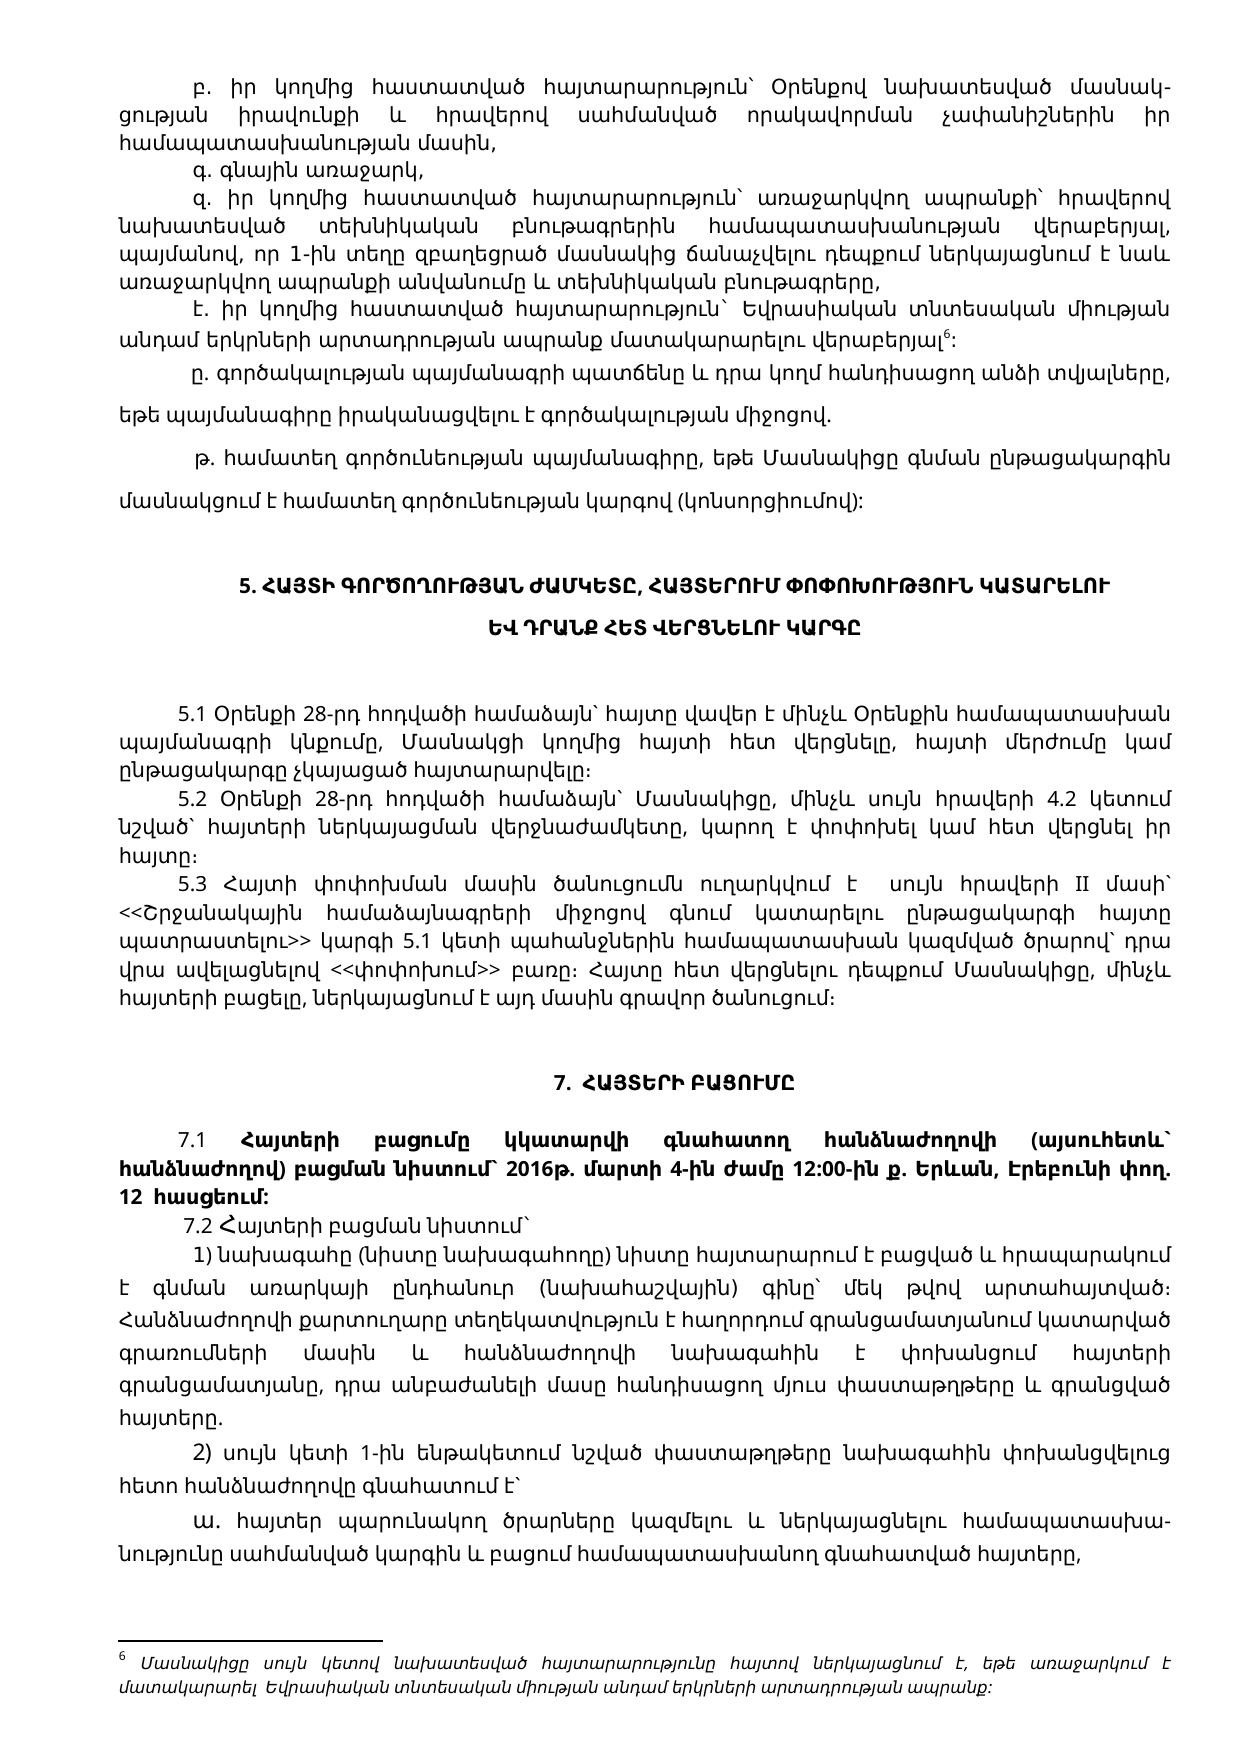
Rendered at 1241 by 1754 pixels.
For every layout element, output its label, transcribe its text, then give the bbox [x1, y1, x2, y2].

text 5.3 Հայտի փոփոխման մասին ծանուցումն ուղարկվում է սույն հրավերի II մասի` <<Շրջանակային համաձայնագրերի միջոցով գնում կատարելու ընթացակարգի հայտը պատրաստելու>> կարգի 5.1 կետի պահանջներին համապատասխան կազմված ծրարով` դրա վրա ավելացնելով <<փոփոխում>> բառը։ Հայտը հետ վերցնելու դեպքում Մասնակիցը, մինչև հայտերի բացելը, ներկայացնում է այդ մասին գրավոր ծանուցում։ [118, 869, 1171, 1012]
text թ. համատեղ գործունեության պայմանագիրը, եթե Մասնակիցը գնման ընթացակարգին մասնակցում է համատեղ գործունեության կարգով (կոնսորցիումով): [118, 443, 1171, 514]
text 2) սույն կետի 1-ին ենթակետում նշված փաստաթղթերը նախագահին փոխանցվելուց հետո հանձնաժողովը գնահատում է` [118, 1436, 1171, 1499]
text 7.2 Հայտերի բացման նիստում` [118, 1211, 1171, 1240]
text 5.2 Օրենքի 28-րդ հոդվածի համաձայն` Մասնակիցը, մինչև սույն հրավերի 4.2 կետում նշված` հայտերի ներկայացման վերջնաժամկետը, կարող է փոփոխել կամ հետ վերցնել իր հայտը։ [118, 784, 1171, 869]
text ը. գործակալության պայմանագրի պատճենը և դրա կողմ հանդիսացող անձի տվյալները, եթե պայմանագիրը իրականացվելու է գործակալության միջոցով. [118, 358, 1171, 429]
text է. իր կողմից հաստատված հայտարարություն` Եվրասիական տնտեսական միության անդամ երկրների արտադրության ապրանք մատակարարելու վերաբերյալ: [118, 297, 1171, 354]
text զ. իր կողմից հաստատված հայտարարություն՝ առաջարկվող ապրանքի՝ հրավերով նախատեսված տեխնիկական բնութագրերին համապատասխանության վերաբերյալ, պայմանով, որ 1-ին տեղը զբաղեցրած մասնակից ճանաչվելու դեպքում ներկայացնում է նաև առաջարկվող ապրանքի անվանումը և տեխնիկական բնութագրերը, [118, 186, 1171, 294]
text 5. ՀԱՅՏԻ ԳՈՐԾՈՂՈՒԹՅԱՆ ԺԱՄԿԵՏԸ, ՀԱՅՏԵՐՈՒՄ ՓՈՓՈԽՈՒԹՅՈՒՆ ԿԱՏԱՐԵԼՈՒ [118, 571, 1171, 599]
text 7. ՀԱՅՏԵՐԻ ԲԱՑՈՒՄԸ [118, 1068, 1171, 1097]
text ԵՎ ԴՐԱՆՔ ՀԵՏ ՎԵՐՑՆԵԼՈՒ ԿԱՐԳԸ [118, 613, 1171, 642]
text գ. գնային առաջարկ, [118, 158, 1171, 183]
text 7.1 Հայտերի բացումը կկատարվի գնահատող հանձնաժողովի (այսուհետև` հանձնաժողով) բացման նիստում` 2016թ. մարտի 4-ին ժամը 12:00-ին ք. Երևան, Էրեբունի փող. 12 հասցեում: [118, 1125, 1171, 1211]
text բ. իր կողմից հաստատված հայտարարություն՝ Օրենքով նախատեսված մասնակցության իրավունքի և հրավերով սահմանված որակավորման չափանիշներին իր համապատասխանության մասին, [118, 75, 1171, 155]
text 1) նախագահը (նիստը նախագահողը) նիստը հայտարարում է բացված և հրապարակում է գնման առարկայի ընդհանուր (նախահաշվային) գինը՝ մեկ թվով արտահայտված։ Հանձնաժողովի քարտուղարը տեղեկատվություն է հաղորդում գրանցամատյանում կատարված գրառումների մասին և հանձնաժողովի նախագահին է փոխանցում հայտերի գրանցամատյանը, դրա անբաժանելի մասը հանդիսացող մյուս փաստաթղթերը և գրանցված հայտերը. [118, 1240, 1171, 1431]
text 5.1 Օրենքի 28-րդ հոդվածի համաձայն` հայտը վավեր է մինչև Օրենքին համապատասխան պայմանագրի կնքումը, Մասնակցի կողմից հայտի հետ վերցնելը, հայտի մերժումը կամ ընթացակարգը չկայացած հայտարարվելը։ [118, 699, 1171, 784]
text ա. հայտեր պարունակող ծրարները կազմելու և ներկայացնելու համապատասխանությունը սահմանված կարգին և բացում համապատասխանող գնահատված հայտերը, [118, 1504, 1171, 1567]
